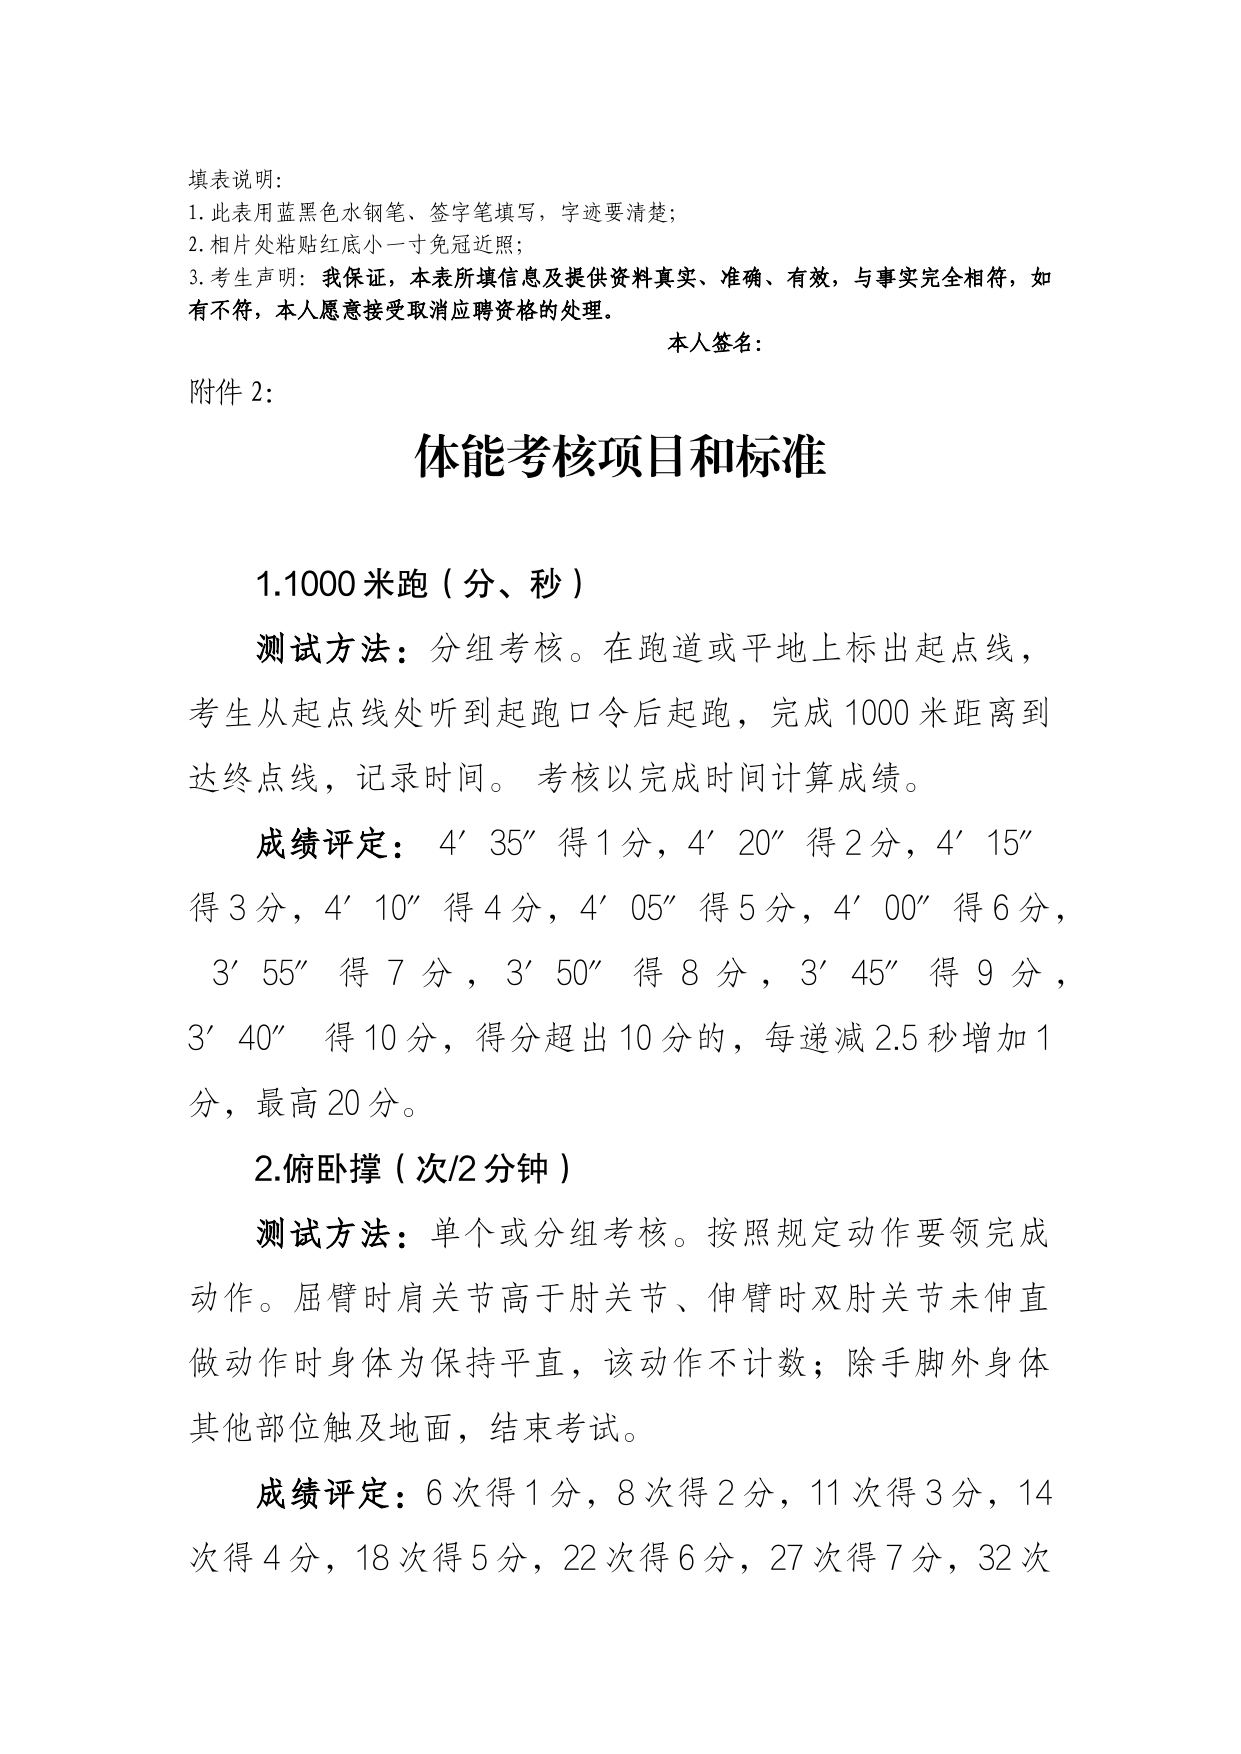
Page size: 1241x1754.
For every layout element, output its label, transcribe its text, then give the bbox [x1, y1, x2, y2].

text 测试方法：分组考核。在跑道或平地上标出起点线，考生从起点线处听到起跑口令后起跑，完成1000米距离到达终点线，记录时间。 考核以完成时间计算成绩。 [187, 617, 1053, 812]
text 填表说明： [187, 162, 1053, 194]
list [187, 1462, 1053, 1592]
list 本人签名： [187, 324, 1053, 357]
list 1.此表用蓝黑色水钢笔、签字笔填写，字迹要清楚； [187, 194, 1053, 227]
text 体能考核项目和标准 [187, 422, 1053, 487]
text 2.俯卧撑（次/2分钟） [187, 1137, 1053, 1202]
text 附件2： [187, 357, 1053, 422]
text 1.1000米跑（分、秒） [187, 552, 1053, 617]
list 2.相片处粘贴红底小一寸免冠近照； [187, 227, 1053, 259]
text 成绩评定： 4′35″得1分，4′20″得2分，4′15″ 得3分，4′10″得4分，4′05″得5分，4′00″得6分， 3′55″得7分，3′50″得8分，3′45″得9分，3′40″ 得10分，得分超出10分的，每递减2.5秒增加1分，最高20分。 [187, 812, 1053, 1137]
list 测试方法：单个或分组考核。按照规定动作要领完成动作。屈臂时肩关节高于肘关节、伸臂时双肘关节未伸直、做动作时身体为保持平直，该动作不计数；除手脚外身体其他部位触及地面，结束考试。 [187, 1202, 1053, 1462]
list 3.考生声明：我保证，本表所填信息及提供资料真实、准确、有效，与事实完全相符，如有不符，本人愿意接受取消应聘资格的处理。 [187, 259, 1053, 324]
